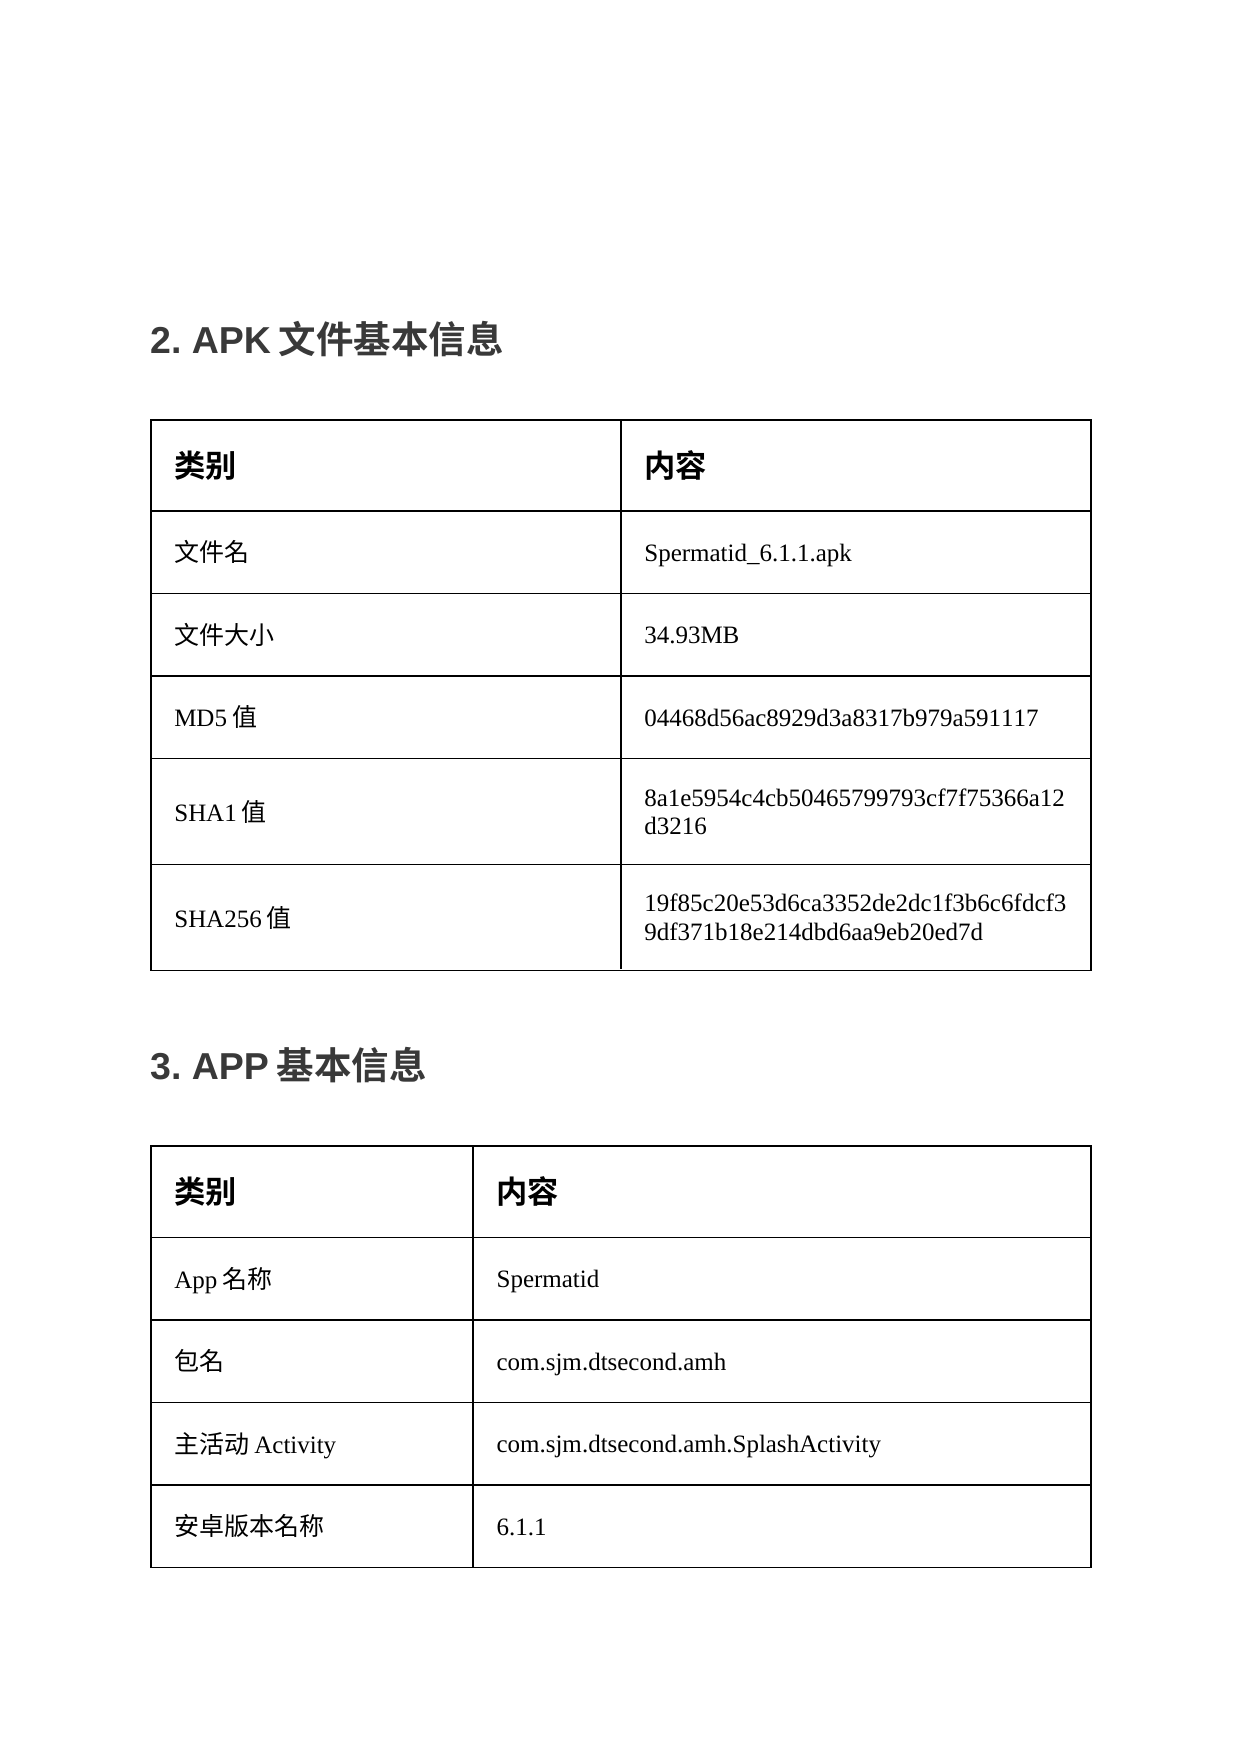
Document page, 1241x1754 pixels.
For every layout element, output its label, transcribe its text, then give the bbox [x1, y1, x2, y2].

table_cell MD5值 [152, 677, 620, 758]
table_cell Spermatid [474, 1238, 1090, 1319]
subtitle 2. APK文件基本信息 [150, 313, 1090, 364]
table_cell 文件大小 [152, 594, 620, 675]
table_header 内容 [474, 1147, 1090, 1236]
table_cell com.sjm.dtsecond.amh [474, 1321, 1090, 1401]
subtitle 3. APP基本信息 [150, 1040, 1090, 1091]
table_cell 34.93MB [622, 594, 1090, 675]
table_cell 6.1.1 [474, 1486, 1090, 1566]
table_cell SHA256值 [152, 865, 620, 969]
table_cell App名称 [152, 1238, 472, 1319]
table_cell Spermatid_6.1.1.apk [622, 512, 1090, 593]
table_header 内容 [622, 421, 1090, 510]
table_cell 8a1e5954c4cb50465799793cf7f75366a12d3216 [622, 759, 1090, 863]
table_cell 19f85c20e53d6ca3352de2dc1f3b6c6fdcf39df371b18e214dbd6aa9eb20ed7d [622, 865, 1090, 969]
table_cell 安卓版本名称 [152, 1486, 472, 1566]
table_header 类别 [152, 421, 620, 510]
table_cell 文件名 [152, 512, 620, 593]
table_header 类别 [152, 1147, 472, 1236]
table_cell 04468d56ac8929d3a8317b979a591117 [622, 677, 1090, 758]
table_cell SHA1值 [152, 759, 620, 863]
table_cell 包名 [152, 1321, 472, 1401]
table_cell com.sjm.dtsecond.amh.SplashActivity [474, 1403, 1090, 1484]
table_cell 主活动Activity [152, 1403, 472, 1484]
